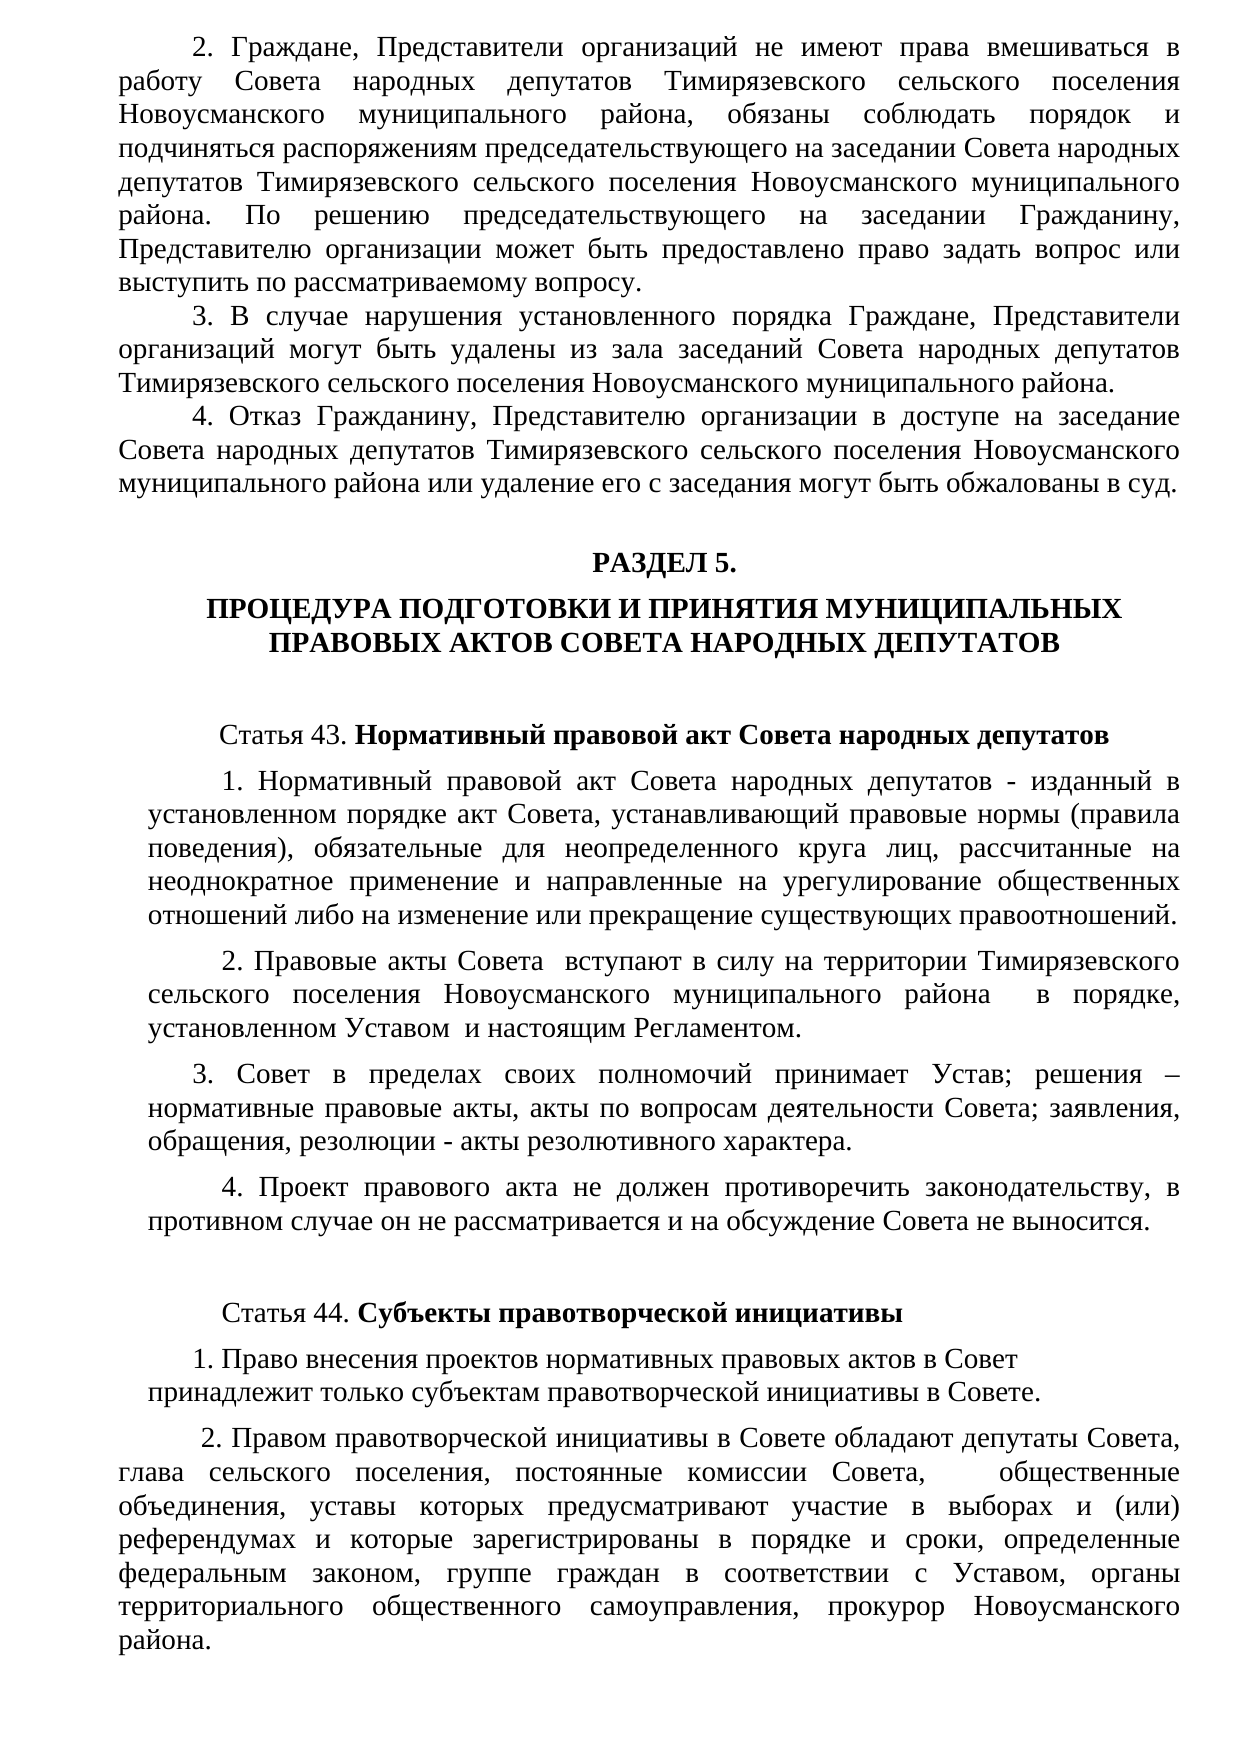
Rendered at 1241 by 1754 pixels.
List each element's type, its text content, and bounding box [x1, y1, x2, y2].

text 4. Отказ Гражданину, Представителю организации в доступе на заседание Совета народных депутатов Тимирязевского сельского поселения Новоусманского муниципального района или удаление его с заседания могут быть обжалованы в суд. [118, 398, 1181, 499]
text 2. Правом правотворческой инициативы в Совете обладают депутаты Совета, глава сельского поселения, постоянные комиссии Совета, общественные объединения, уставы которых предусматривают участие в выборах и (или) референдумах и которые зарегистрированы в порядке и сроки, определенные федеральным законом, группе граждан в соответствии с Уставом, органы территориального общественного самоуправления, прокурор Новоусманского района. [118, 1421, 1181, 1655]
text 3. В случае нарушения установленного порядка Граждане, Представители организаций могут быть удалены из зала заседаний Совета народных депутатов Тимирязевского сельского поселения Новоусманского муниципального района. [118, 298, 1181, 398]
text ПРОЦЕДУРА ПОДГОТОВКИ И ПРИНЯТИЯ МУНИЦИПАЛЬНЫХ ПРАВОВЫХ АКТОВ СОВЕТА НАРОДНЫХ ДЕПУТАТОВ [148, 591, 1181, 658]
text 3. Совет в пределах своих полномочий принимает Устав; решения – нормативные правовые акты, акты по вопросам деятельности Совета; заявления, обращения, резолюции - акты резолютивного характера. [148, 1056, 1181, 1157]
text РАЗДЕЛ 5. [148, 545, 1181, 579]
text 2. Граждане, Представители организаций не имеют права вмешиваться в работу Совета народных депутатов Тимирязевского сельского поселения Новоусманского муниципального района, обязаны соблюдать порядок и подчиняться распоряжениям председательствующего на заседании Совета народных депутатов Тимирязевского сельского поселения Новоусманского муниципального района. По решению председательствующего на заседании Гражданину, Представителю организации может быть предоставлено право задать вопрос или выступить по рассматриваемому вопросу. [118, 29, 1181, 298]
text 2. Правовые акты Совета вступают в силу на территории Тимирязевского сельского поселения Новоусманского муниципального района в порядке, установленном Уставом и настоящим Регламентом. [148, 943, 1181, 1044]
text 1. Нормативный правовой акт Совета народных депутатов - изданный в установленном порядке акт Совета, устанавливающий правовые нормы (правила поведения), обязательные для неопределенного круга лиц, рассчитанные на неоднократное применение и направленные на урегулирование общественных отношений либо на изменение или прекращение существующих правоотношений. [148, 763, 1181, 931]
text 1. Право внесения проектов нормативных правовых актов в Совет принадлежит только субъектам правотворческой инициативы в Совете. [148, 1341, 1181, 1408]
text 4. Проект правового акта не должен противоречить законодательству, в противном случае он не рассматривается и на обсуждение Совета не выносится. [148, 1169, 1181, 1236]
text Статья 43. Нормативный правовой акт Совета народных депутатов [148, 717, 1181, 750]
text Статья 44. Субъекты правотворческой инициативы [148, 1295, 1181, 1328]
